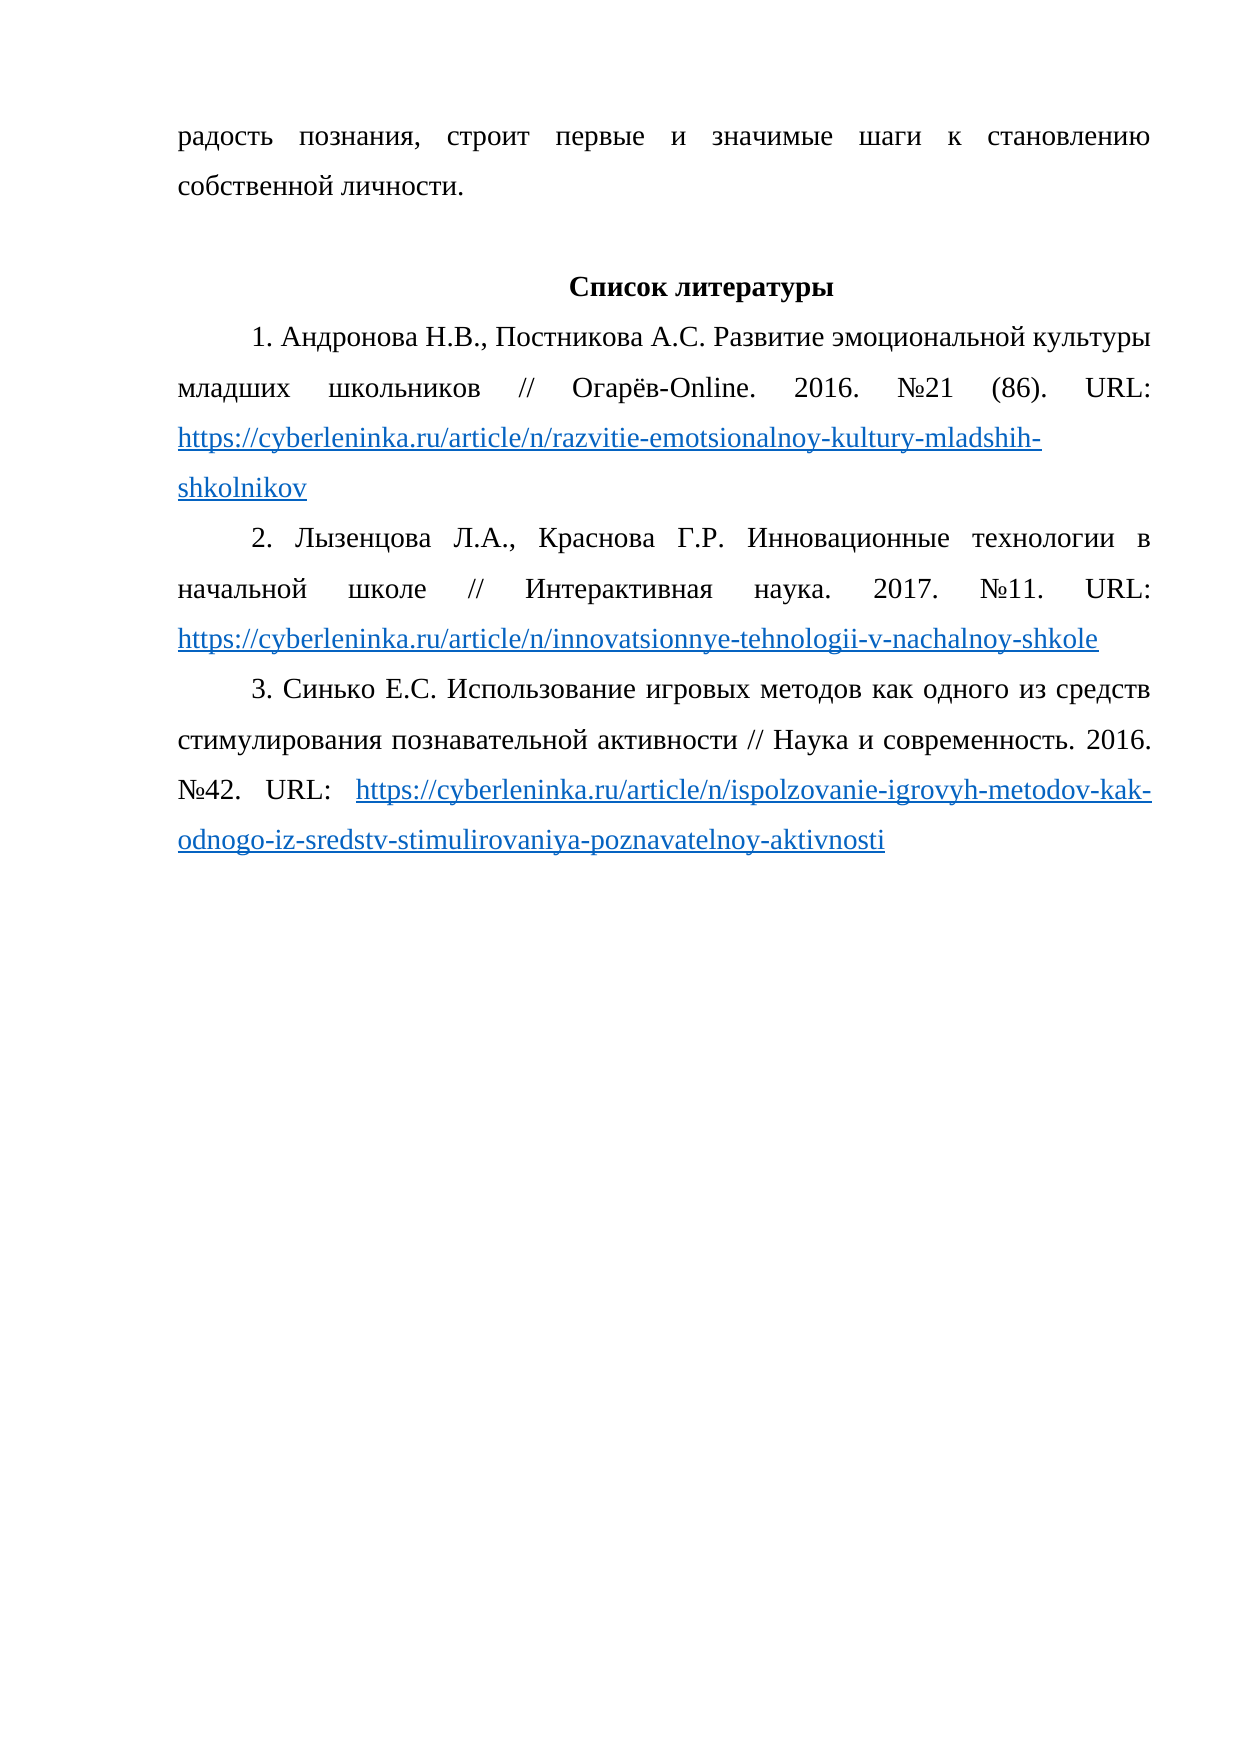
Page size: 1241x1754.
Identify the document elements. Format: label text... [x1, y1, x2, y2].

text Список литературы [177, 269, 1152, 303]
text 1. Андронова Н.В., Постникова А.С. Развитие эмоциональной культуры младших школьников // Огарёв-Online. 2016. №21 (86). URL: https://cyberleninka.ru/article/n/razvitie-emotsionalnoy-kultury-mladshih-shkolnikov [177, 319, 1152, 504]
text 3. Синько Е.С. Использование игровых методов как одного из средств стимулирования познавательной активности // Наука и современность. 2016. №42. URL: https://cyberleninka.ru/article/n/ispolzovanie-igrovyh-metodov-kak-odnogo-iz-sredstv-stimulirovaniya-poznavatelnoy-aktivnosti [177, 672, 1152, 856]
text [177, 118, 1152, 202]
text 2. Лызенцова Л.А., Краснова Г.Р. Инновационные технологии в начальной школе // Интерактивная наука. 2017. №11. URL: https://cyberleninka.ru/article/n/innovatsionnye-tehnologii-v-nachalnoy-shkole [177, 521, 1152, 655]
